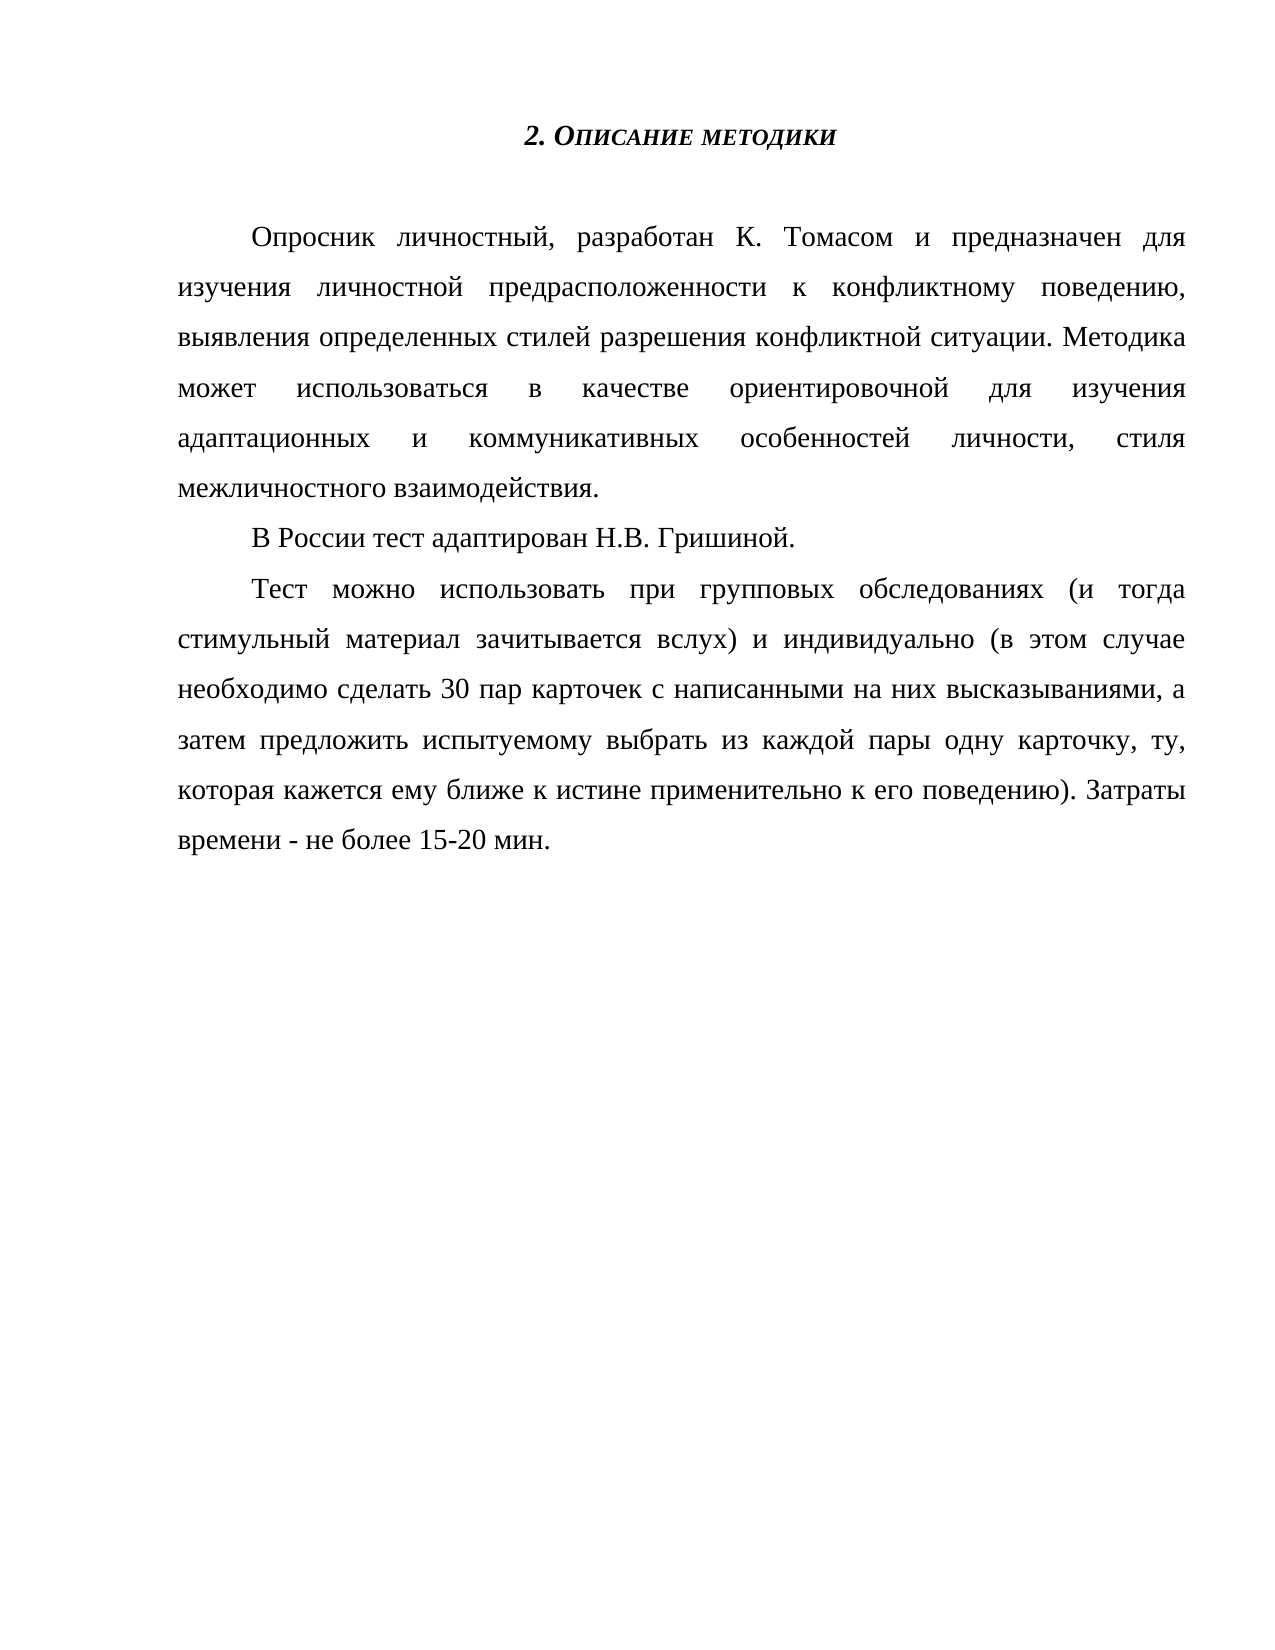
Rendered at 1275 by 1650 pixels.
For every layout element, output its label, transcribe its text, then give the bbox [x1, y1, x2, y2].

text Опросник личностный, разработан К. Томасом и предназначен для изучения личностной предрасположенности к конфликтному поведению, выявления определенных стилей разрешения конфликтной ситуации. Методика может использоваться в качестве ориентировочной для изучения адаптационных и коммуникативных особенностей личности, стиля межличностного взаимодействия. [177, 219, 1186, 504]
subtitle 2. Описание методики [177, 118, 1186, 152]
text В России тест адаптирован Н.В. Гришиной. [177, 521, 1186, 554]
text Тест можно использовать при групповых обследованиях (и тогда стимульный материал зачитывается вслух) и индивидуально (в этом случае необходимо сделать 30 пар карточек с написанными на них высказываниями, а затем предложить испытуемому выбрать из каждой пары одну карточку, ту, которая кажется ему ближе к истине применительно к его поведению). Затраты времени - не более 15-20 мин. [177, 571, 1186, 856]
